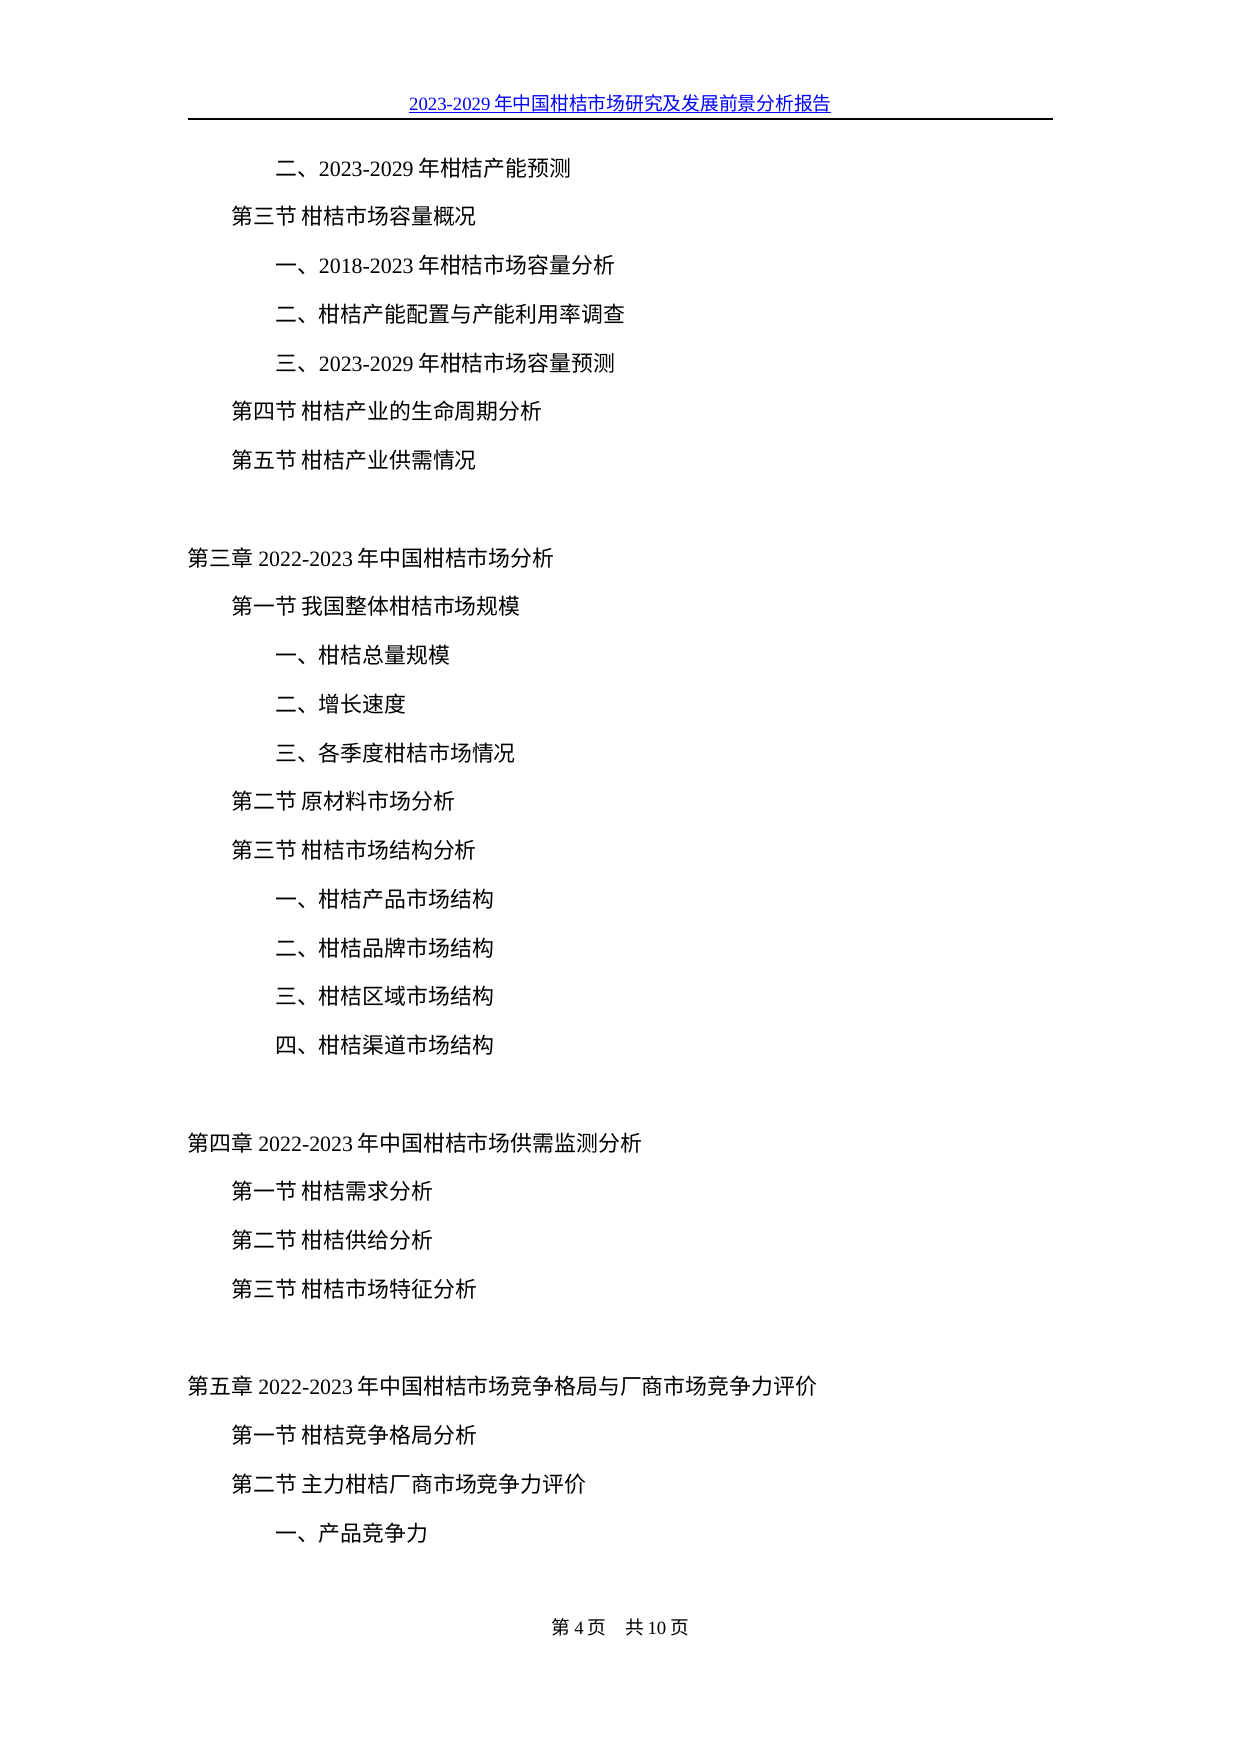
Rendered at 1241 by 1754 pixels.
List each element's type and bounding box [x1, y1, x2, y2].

text [187, 150, 1053, 1548]
